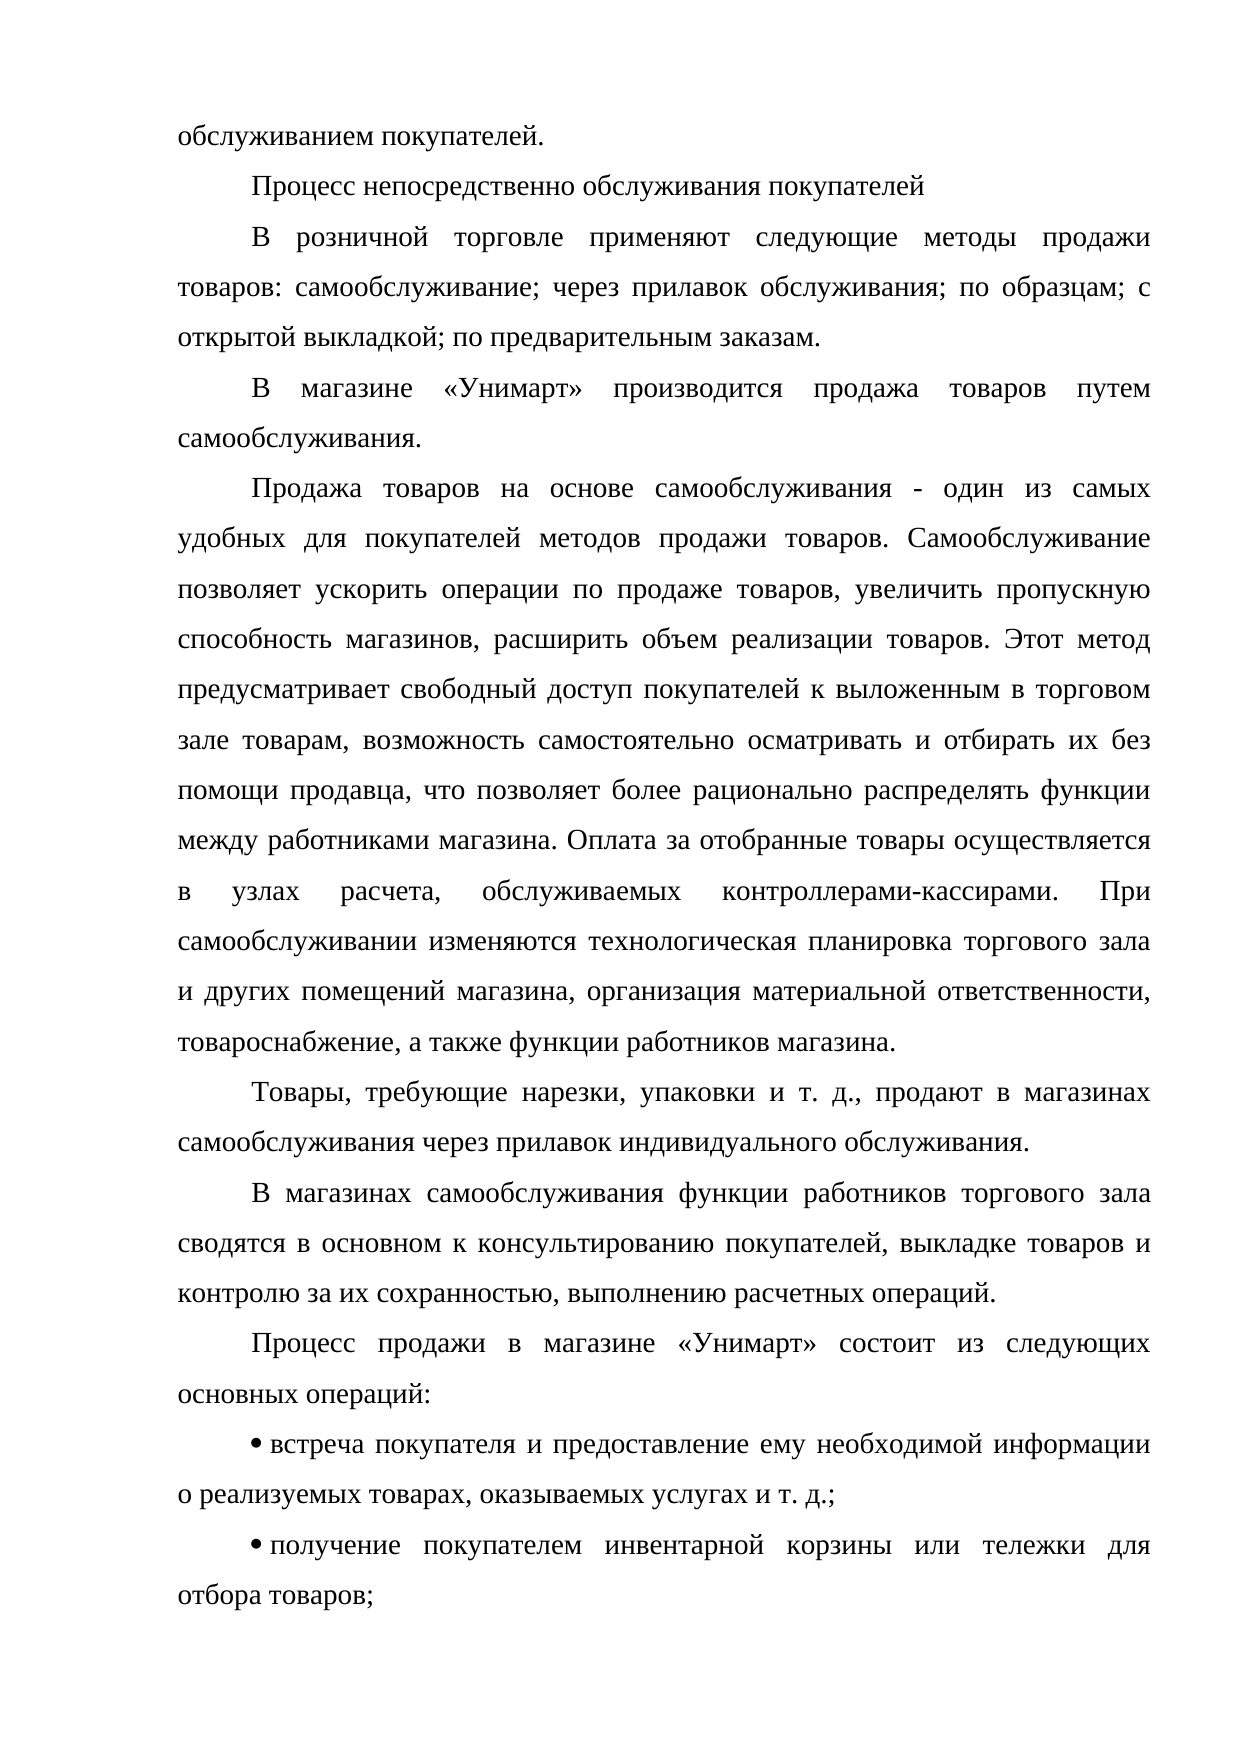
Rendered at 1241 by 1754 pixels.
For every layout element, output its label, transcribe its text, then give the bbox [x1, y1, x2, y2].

list получение покупателем инвентарной корзины или тележки для отбора товаров; [177, 1527, 1152, 1611]
list встреча покупателя и предоставление ему необходимой информации о реализуемых товарах, оказываемых услугах и т. д.; [177, 1426, 1152, 1510]
text Продажа товаров на основе самообслуживания - один из самых удобных для покупателей методов продажи товаров. Самообслуживание позволяет ускорить операции по продаже товаров, увеличить пропускную способность магазинов, расширить объем реализации товаров. Этот метод предусматривает свободный доступ покупателей к выложенным в торговом зале товарам, возможность самостоятельно осматривать и отбирать их без помощи продавца, что позволяет более рационально распределять функции между работниками магазина. Оплата за отобранные товары осуществляется в узлах расчета, обслуживаемых контроллерами-кассирами. При самообслуживании изменяются технологическая планировка торгового зала и других помещений магазина, организация материальной ответственности, товароснабжение, а также функции работников магазина. [177, 470, 1152, 1057]
text В магазине «Унимарт» производится продажа товаров путем самообслуживания. [177, 370, 1152, 453]
text Процесс непосредственно обслуживания покупателей [177, 168, 1152, 202]
text В магазинах самообслуживания функции работников торгового зала сводятся в основном к консультированию покупателей, выкладке товаров и контролю за их сохранностью, выполнению расчетных операций. [177, 1175, 1152, 1309]
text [177, 118, 1152, 152]
text Товары, требующие нарезки, упаковки и т. д., продают в магазинах самообслуживания через прилавок индивидуального обслуживания. [177, 1074, 1152, 1158]
text В розничной торговле применяют следующие методы продажи товаров: самообслуживание; через прилавок обслуживания; по образцам; с открытой выкладкой; по предварительным заказам. [177, 219, 1152, 353]
text Процесс продажи в магазине «Унимарт» состоит из следующих основных операций: [177, 1326, 1152, 1409]
